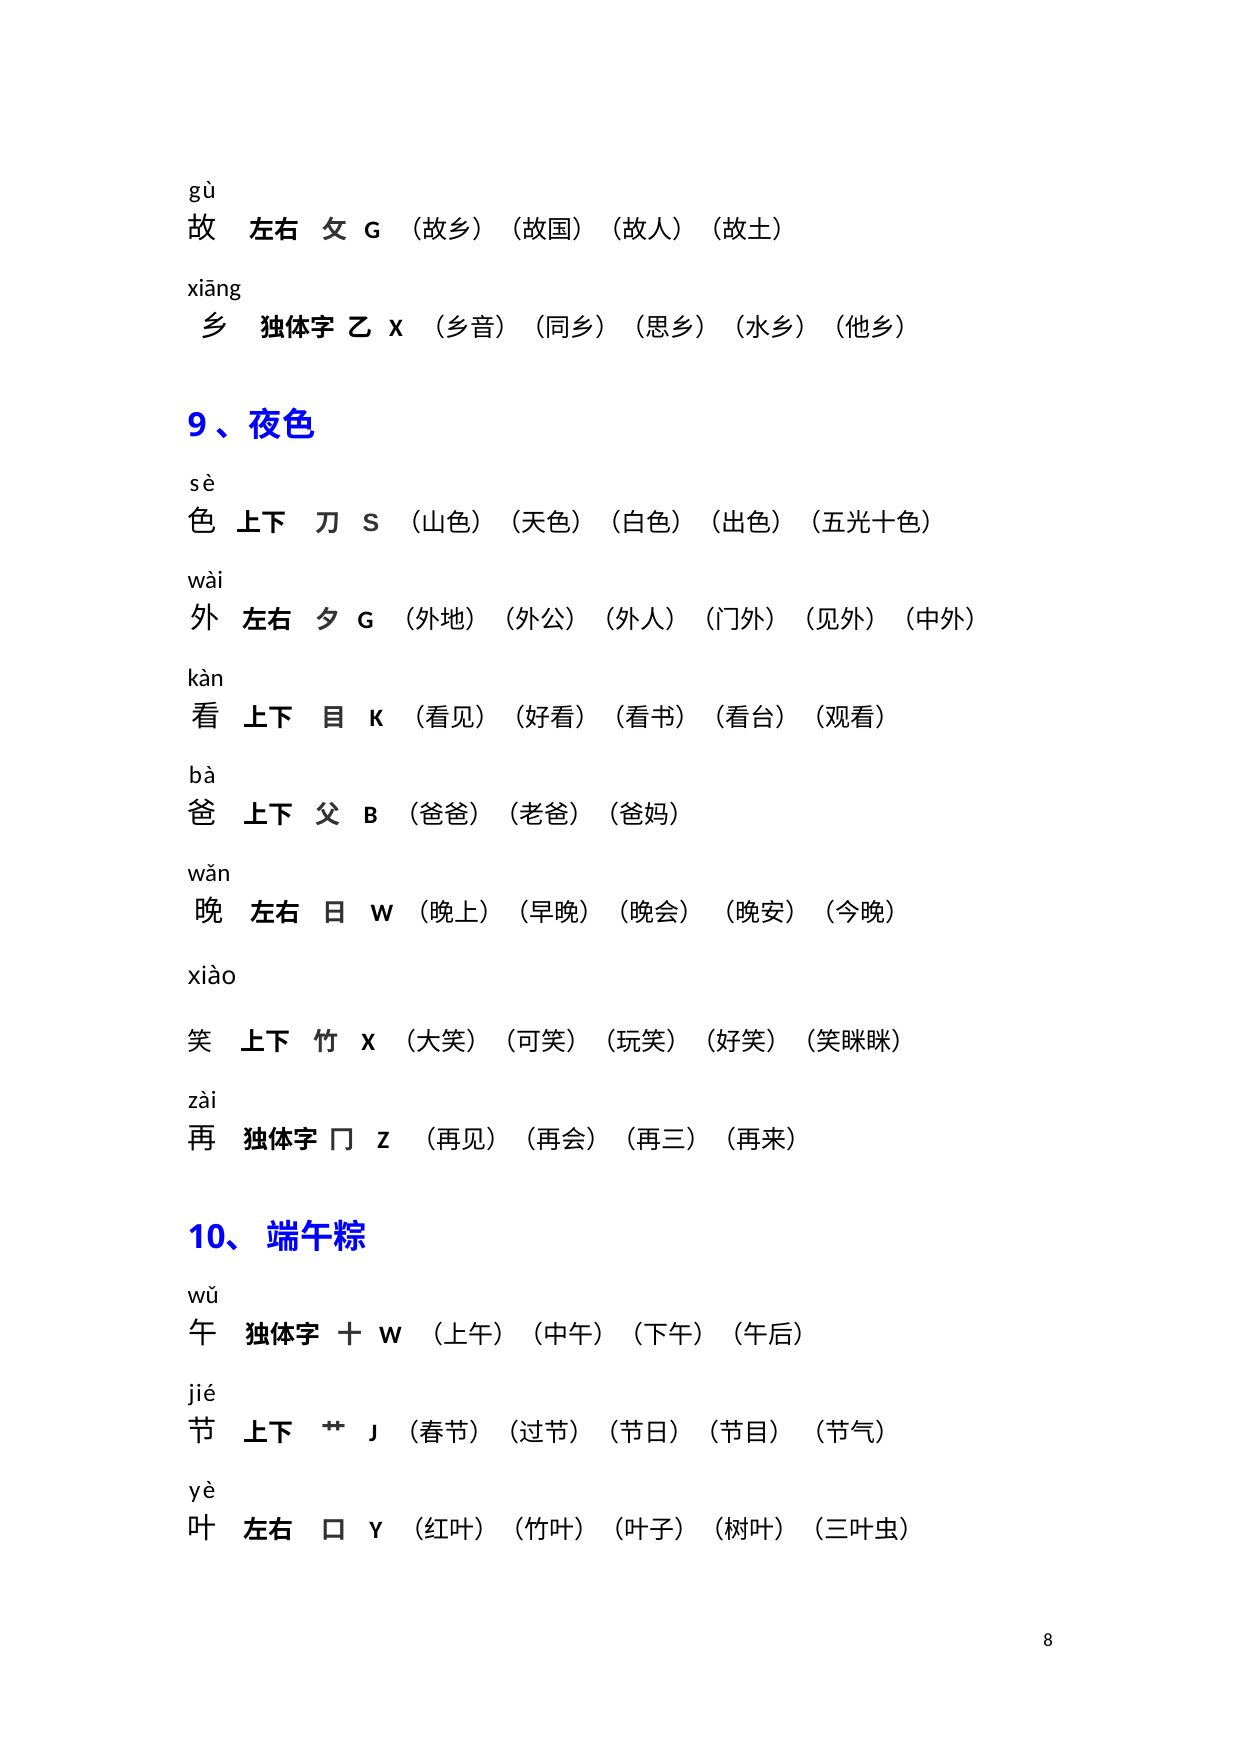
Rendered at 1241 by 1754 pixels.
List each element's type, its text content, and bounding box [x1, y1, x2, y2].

text 左右 攵 G （故乡）（故国）（故人）（故土） [187, 162, 1053, 259]
text 上下 目 K （看见）（好看）（看书）（看台）（观看） [187, 649, 1053, 747]
text 上下 艹 J （春节）（过节）（节日）（节目） （节气） [187, 1364, 1053, 1462]
text 独体字 乙 X （乡音）（同乡）（思乡）（水乡）（他乡） [187, 259, 1053, 357]
text 左右 夕 G （外地）（外公）（外人）（门外）（见外）（中外） [187, 552, 1053, 649]
text 独体字 十 W （上午）（中午）（下午）（午后） [187, 1267, 1053, 1364]
text 上下 刀 S （山色）（天色）（白色）（出色）（五光十色） [187, 454, 1053, 552]
text 9 、夜色 [187, 389, 1053, 454]
text 左右 口 Y （红叶）（竹叶）（叶子）（树叶）（三叶虫） [187, 1462, 1053, 1559]
text 10、 端午粽 [187, 1202, 1053, 1267]
text 上下 父 B （爸爸）（老爸）（爸妈） [187, 747, 1053, 844]
text 独体字 冂 Z （再见）（再会）（再三）（再来） [187, 1072, 1053, 1169]
text xiào [187, 942, 1053, 1007]
text 笑 上下 竹 X （大笑）（可笑）（玩笑）（好笑）（笑眯眯） [187, 1007, 1053, 1072]
text 左右 日 W （晚上）（早晚）（晚会） （晚安）（今晚） [187, 844, 1053, 942]
